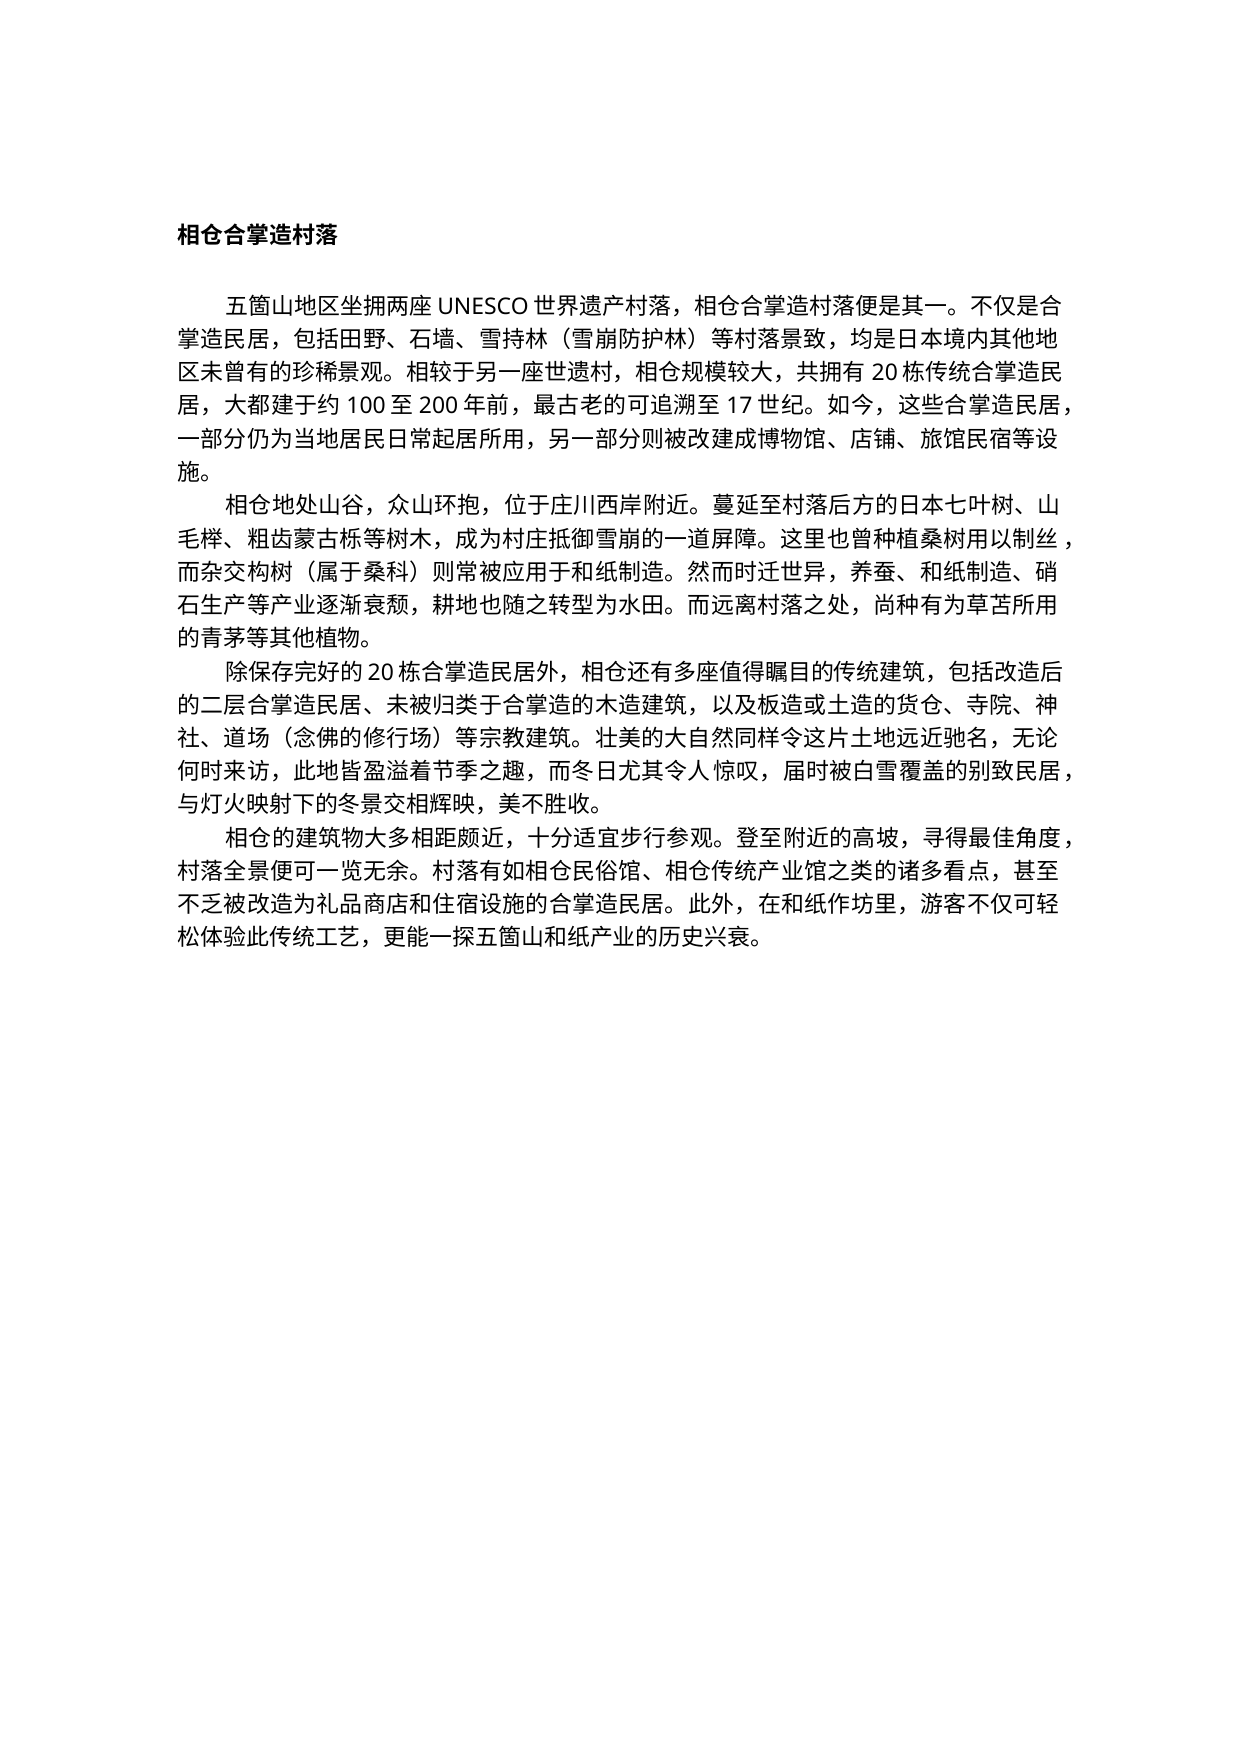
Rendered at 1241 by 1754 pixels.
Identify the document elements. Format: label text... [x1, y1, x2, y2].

text 除保存完好的20栋合掌造民居外，相仓还有多座值得瞩目的传统建筑，包括改造后的二层合掌造民居、未被归类于合掌造的木造建筑，以及板造或土造的货仓、寺院、神社、道场（念佛的修行场）等宗教建筑。壮美的大自然同样令这片土地远近驰名，无论何时来访，此地皆盈溢着节季之趣，而冬日尤其令人惊叹，届时被白雪覆盖的别致民居，与灯火映射下的冬景交相辉映，美不胜收。 [177, 653, 1063, 819]
text 相仓的建筑物大多相距颇近，十分适宜步行参观。登至附近的高坡，寻得最佳角度，村落全景便可一览无余。村落有如相仓民俗馆、相仓传统产业馆之类的诸多看点，甚至不乏被改造为礼品商店和住宿设施的合掌造民居。此外，在和纸作坊里，游客不仅可轻松体验此传统工艺，更能一探五箇山和纸产业的历史兴衰。 [177, 819, 1063, 952]
text 相仓地处山谷，众山环抱，位于庄川西岸附近。蔓延至村落后方的日本七叶树、山毛榉、粗齿蒙古栎等树木，成为村庄抵御雪崩的一道屏障。这里也曾种植桑树用以制丝，而杂交构树（属于桑科）则常被应用于和纸制造。然而时迁世异，养蚕、和纸制造、硝石生产等产业逐渐衰颓，耕地也随之转型为水田。而远离村落之处，尚种有为草苫所用的青茅等其他植物。 [177, 487, 1063, 653]
text 五箇山地区坐拥两座UNESCO世界遗产村落，相仓合掌造村落便是其一。不仅是合掌造民居，包括田野、石墙、雪持林（雪崩防护林）等村落景致，均是日本境内其他地区未曾有的珍稀景观。相较于另一座世遗村，相仓规模较大，共拥有20栋传统合掌造民居，大都建于约100至200年前，最古老的可追溯至17世纪。如今，这些合掌造民居，一部分仍为当地居民日常起居所用，另一部分则被改建成博物馆、店铺、旅馆民宿等设施。 [177, 287, 1063, 487]
text 相仓合掌造村落 [177, 217, 1063, 250]
